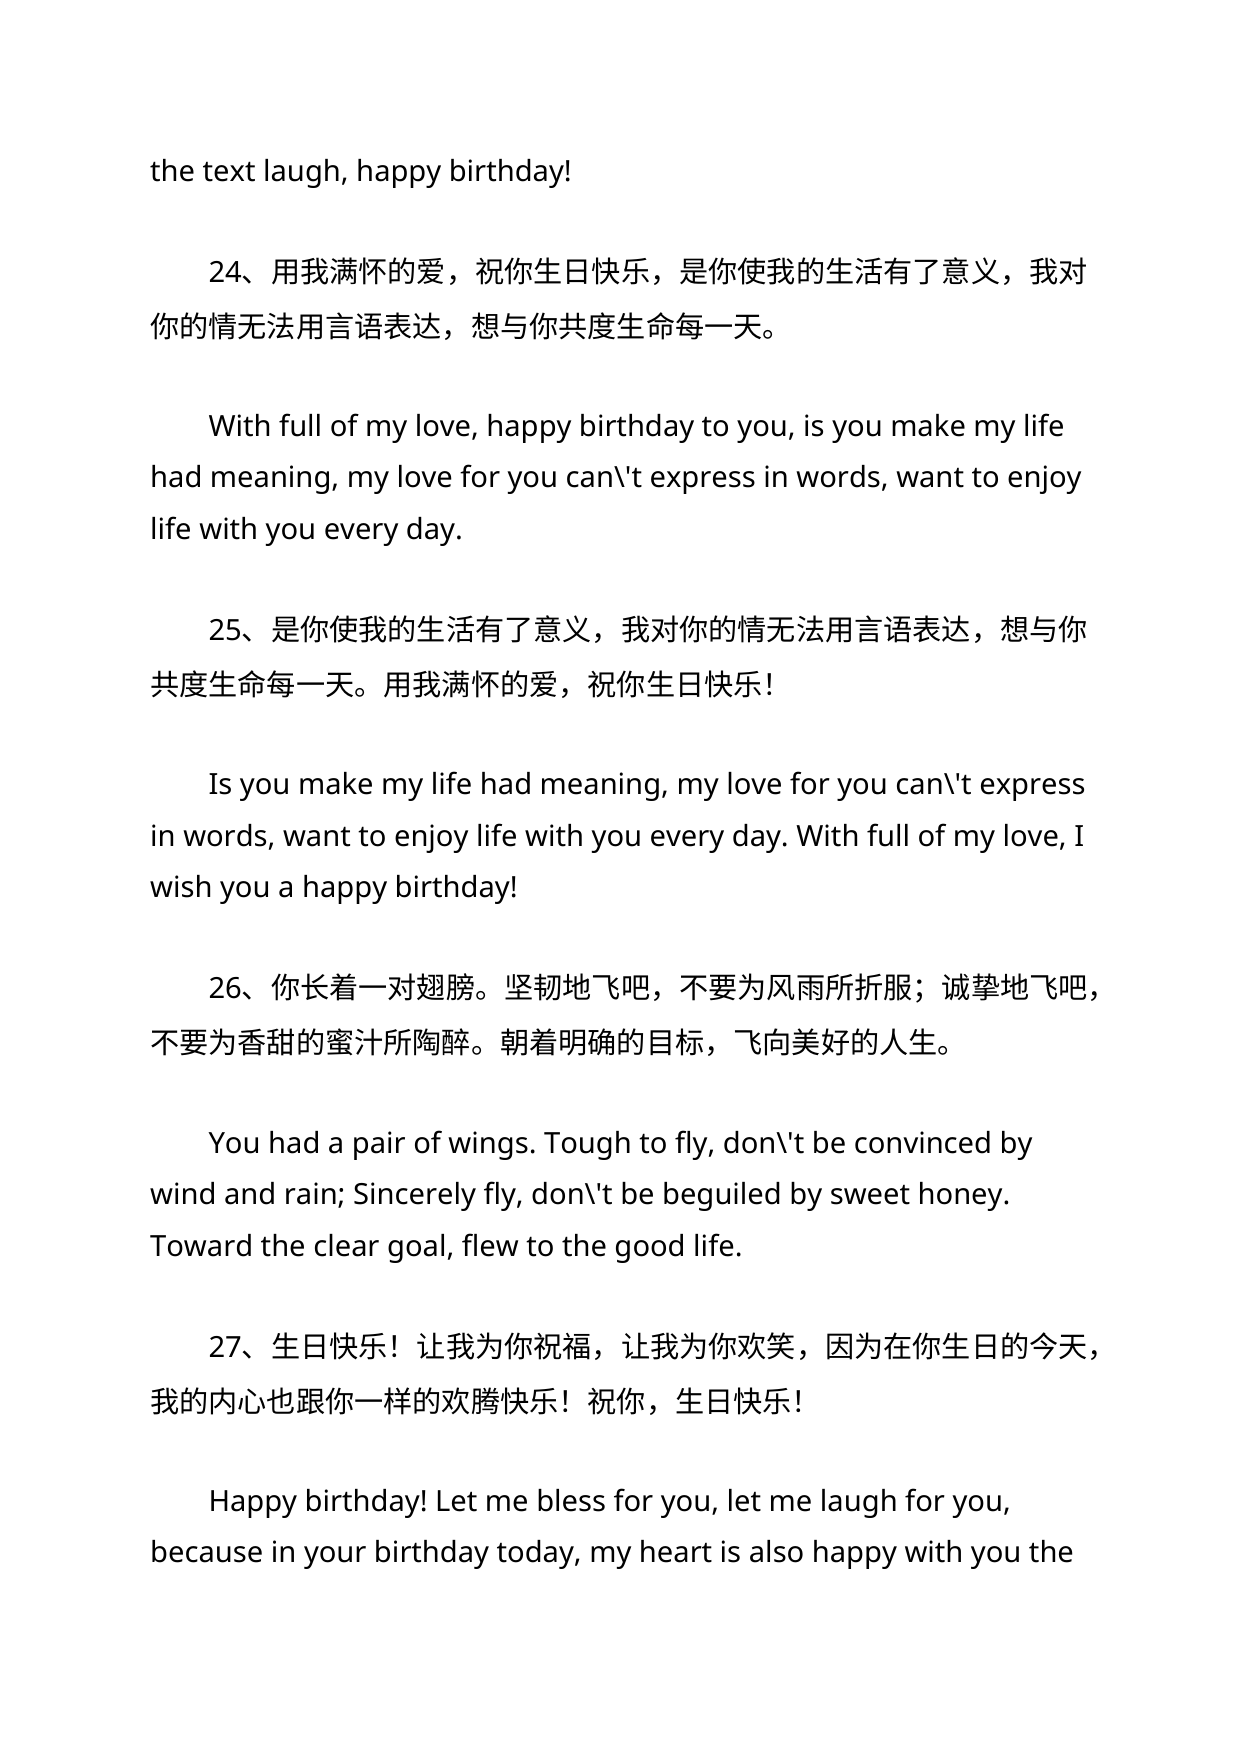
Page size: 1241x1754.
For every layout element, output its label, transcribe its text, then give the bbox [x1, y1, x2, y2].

text 27、生日快乐！让我为你祝福，让我为你欢笑，因为在你生日的今天，我的内心也跟你一样的欢腾快乐！祝你，生日快乐！ [150, 1323, 1090, 1421]
text You had a pair of wings. Tough to fly, don\'t be convinced by wind and rain; Sincerely fly, don\'t be beguiled by sweet honey. Toward the clear goal, flew to the good life. [150, 1122, 1090, 1265]
text 26、你长着一对翅膀。坚韧地飞吧，不要为风雨所折服；诚挚地飞吧，不要为香甜的蜜汁所陶醉。朝着明确的目标，飞向美好的人生。 [150, 965, 1090, 1062]
text 25、是你使我的生活有了意义，我对你的情无法用言语表达，想与你共度生命每一天。用我满怀的爱，祝你生日快乐！ [150, 607, 1090, 704]
text Is you make my life had meaning, my love for you can\'t express in words, want to enjoy life with you every day. With full of my love, I wish you a happy birthday! [150, 763, 1090, 906]
text 24、用我满怀的爱，祝你生日快乐，是你使我的生活有了意义，我对你的情无法用言语表达，想与你共度生命每一天。 [150, 248, 1090, 346]
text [150, 1480, 1090, 1571]
text With full of my love, happy birthday to you, is you make my life had meaning, my love for you can\'t express in words, want to enjoy life with you every day. [150, 405, 1090, 548]
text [150, 150, 1090, 190]
